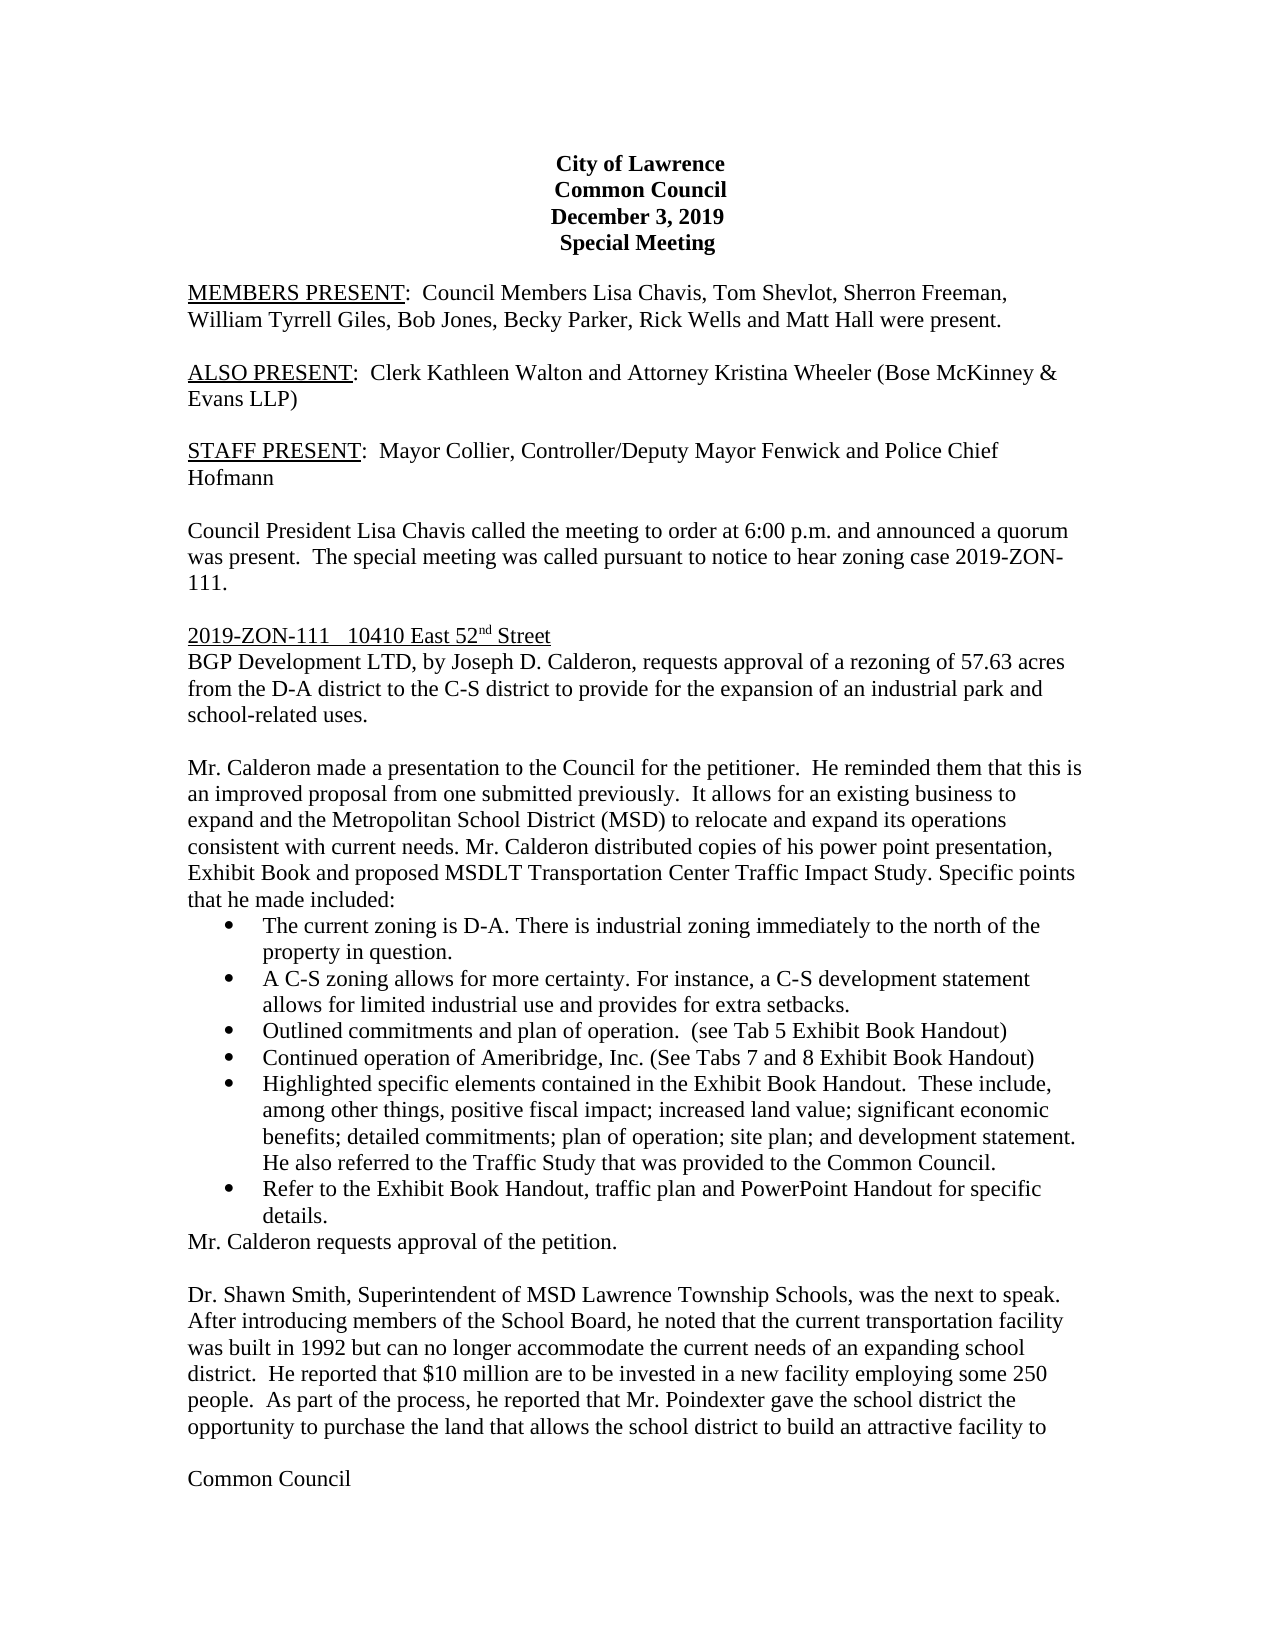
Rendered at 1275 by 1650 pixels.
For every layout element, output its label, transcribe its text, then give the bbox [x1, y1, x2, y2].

text MEMBERS PRESENT: Council Members Lisa Chavis, Tom Shevlot, Sherron Freeman, William Tyrrell Giles, Bob Jones, Becky Parker, Rick Wells and Matt Hall were present. [187, 279, 1087, 332]
text Common Council [187, 176, 1087, 203]
text Dr. Shawn Smith, Superintendent of MSD Lawrence Township Schools, was the next to speak. After introducing members of the School Board, he noted that the current transportation facility was built in 1992 but can no longer accommodate the current needs of an expanding school district. He reported that $10 million are to be invested in a new facility employing some 250 people. As part of the process, he reported that Mr. Poindexter gave the school district the opportunity to purchase the land that allows the school district to build an attractive facility to [187, 1281, 1087, 1439]
list Outlined commitments and plan of operation. (see Tab 5 Exhibit Book Handout) [225, 1017, 1087, 1044]
title City of Lawrence [187, 150, 1087, 176]
list Continued operation of Ameribridge, Inc. (See Tabs 7 and 8 Exhibit Book Handout) [225, 1044, 1087, 1070]
list A C-S zoning allows for more certainty. For instance, a C-S development statement allows for limited industrial use and provides for extra setbacks. [225, 965, 1087, 1017]
text Common Council [187, 1465, 1087, 1492]
text ALSO PRESENT: Clerk Kathleen Walton and Attorney Kristina Wheeler (Bose McKinney & Evans LLP) [187, 358, 1087, 411]
text Mr. Calderon requests approval of the petition. [187, 1228, 1087, 1254]
list The current zoning is D-A. There is industrial zoning immediately to the north of the property in question. [225, 912, 1087, 965]
text BGP Development LTD, by Joseph D. Calderon, requests approval of a rezoning of 57.63 acres from the D-A district to the C-S district to provide for the expansion of an industrial park and school-related uses. [187, 648, 1087, 727]
text Special Meeting [187, 229, 1087, 255]
text Mr. Calderon made a presentation to the Council for the petitioner. He reminded them that this is an improved proposal from one submitted previously. It allows for an existing business to expand and the Metropolitan School District (MSD) to relocate and expand its operations consistent with current needs. Mr. Calderon distributed copies of his power point presentation, Exhibit Book and proposed MSDLT Transportation Center Traffic Impact Study. Specific points that he made included: [187, 754, 1087, 912]
text Council President Lisa Chavis called the meeting to order at 6:00 p.m. and announced a quorum was present. The special meeting was called pursuant to notice to hear zoning case 2019-ZON-111. [187, 517, 1087, 596]
list Refer to the Exhibit Book Handout, traffic plan and PowerPoint Handout for specific details. [225, 1176, 1087, 1228]
text 2019-ZON-111 10410 East 52nd Street [187, 622, 1087, 648]
text STAFF PRESENT: Mayor Collier, Controller/Deputy Mayor Fenwick and Police Chief Hofmann [187, 438, 1087, 490]
text December 3, 2019 [187, 203, 1087, 229]
list Highlighted specific elements contained in the Exhibit Book Handout. These include, among other things, positive fiscal impact; increased land value; significant economic benefits; detailed commitments; plan of operation; site plan; and development statement. He also referred to the Traffic Study that was provided to the Common Council. [225, 1070, 1087, 1176]
